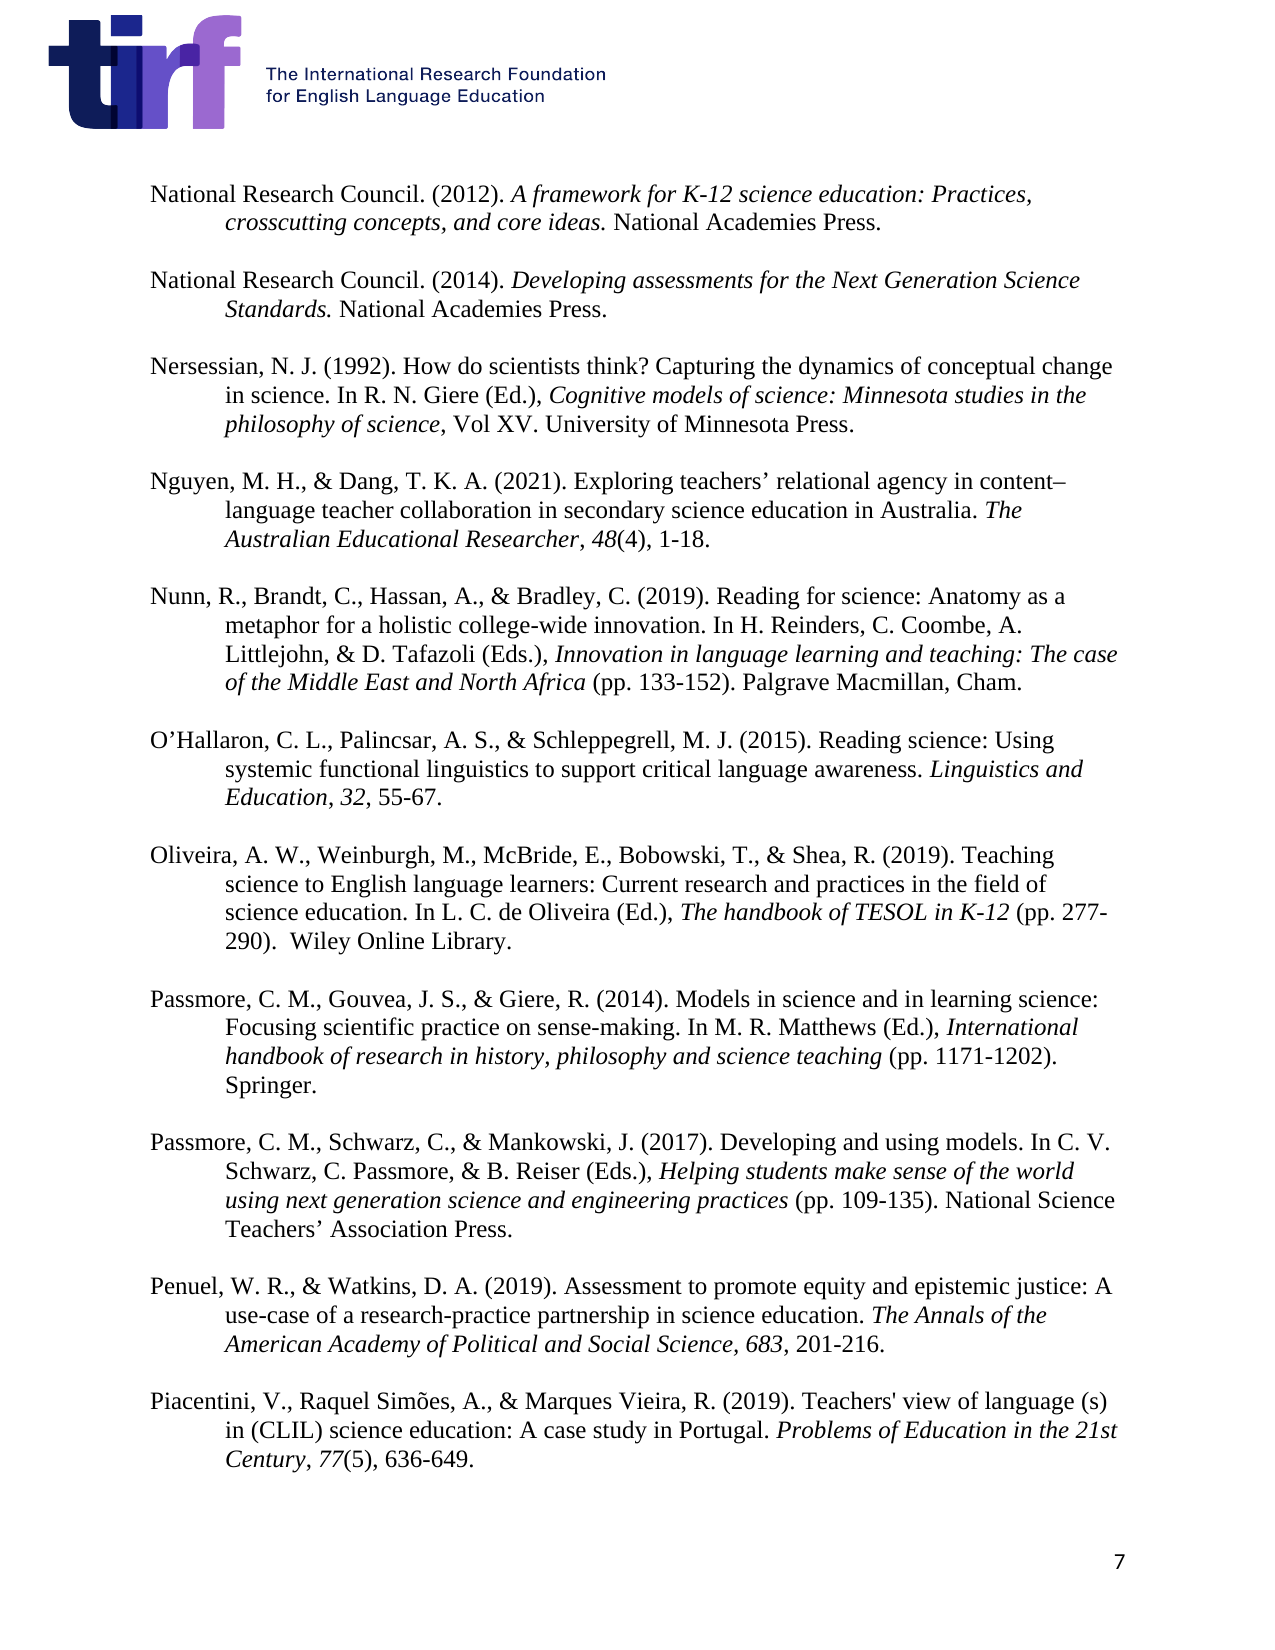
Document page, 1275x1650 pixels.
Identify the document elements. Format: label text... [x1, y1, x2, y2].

text Piacentini, V., Raquel Simões, A., & Marques Vieira, R. (2019). Teachers' view of language (s) in (CLIL) science education: A case study in Portugal. Problems of Education in the 21st Century, 77(5), 636-649. [150, 1386, 1125, 1472]
text Nersessian, N. J. (1992). How do scientists think? Capturing the dynamics of conceptual change in science. In R. N. Giere (Ed.), Cognitive models of science: Minnesota studies in the philosophy of science, Vol XV. University of Minnesota Press. [150, 351, 1125, 437]
text Passmore, C. M., Schwarz, C., & Mankowski, J. (2017). Developing and using models. In C. V. Schwarz, C. Passmore, & B. Reiser (Eds.), Helping students make sense of the world using next generation science and engineering practices (pp. 109-135). National Science Teachers’ Association Press. [150, 1127, 1125, 1242]
text Oliveira, A. W., Weinburgh, M., McBride, E., Bobowski, T., & Shea, R. (2019). Teaching science to English language learners: Current research and practices in the field of science education. In L. C. de Oliveira (Ed.), The handbook of TESOL in K‐12 (pp. 277-290). Wiley Online Library. [150, 840, 1125, 955]
text Passmore, C. M., Gouvea, J. S., & Giere, R. (2014). Models in science and in learning science: Focusing scientific practice on sense-making. In M. R. Matthews (Ed.), International handbook of research in history, philosophy and science teaching (pp. 1171-1202). Springer. [150, 984, 1125, 1099]
text National Research Council. (2014). Developing assessments for the Next Generation Science Standards. National Academies Press. [150, 265, 1125, 322]
text Nunn, R., Brandt, C., Hassan, A., & Bradley, C. (2019). Reading for science: Anatomy as a metaphor for a holistic college-wide innovation. In H. Reinders, C. Coombe, A. Littlejohn, & D. Tafazoli (Eds.), Innovation in language learning and teaching: The case of the Middle East and North Africa (pp. 133-152). Palgrave Macmillan, Cham. [150, 581, 1125, 696]
text National Research Council. (2012). A framework for K-12 science education: Practices, crosscutting concepts, and core ideas. National Academies Press. [150, 179, 1125, 236]
text Penuel, W. R., & Watkins, D. A. (2019). Assessment to promote equity and epistemic justice: A use-case of a research-practice partnership in science education. The Annals of the American Academy of Political and Social Science, 683, 201-216. [150, 1271, 1125, 1357]
picture [48, 15, 612, 129]
text O’Hallaron, C. L., Palincsar, A. S., & Schleppegrell, M. J. (2015). Reading science: Using systemic functional linguistics to support critical language awareness. Linguistics and Education, 32, 55-67. [150, 725, 1125, 811]
text Nguyen, M. H., & Dang, T. K. A. (2021). Exploring teachers’ relational agency in content–language teacher collaboration in secondary science education in Australia. The Australian Educational Researcher, 48(4), 1-18. [150, 466, 1125, 552]
